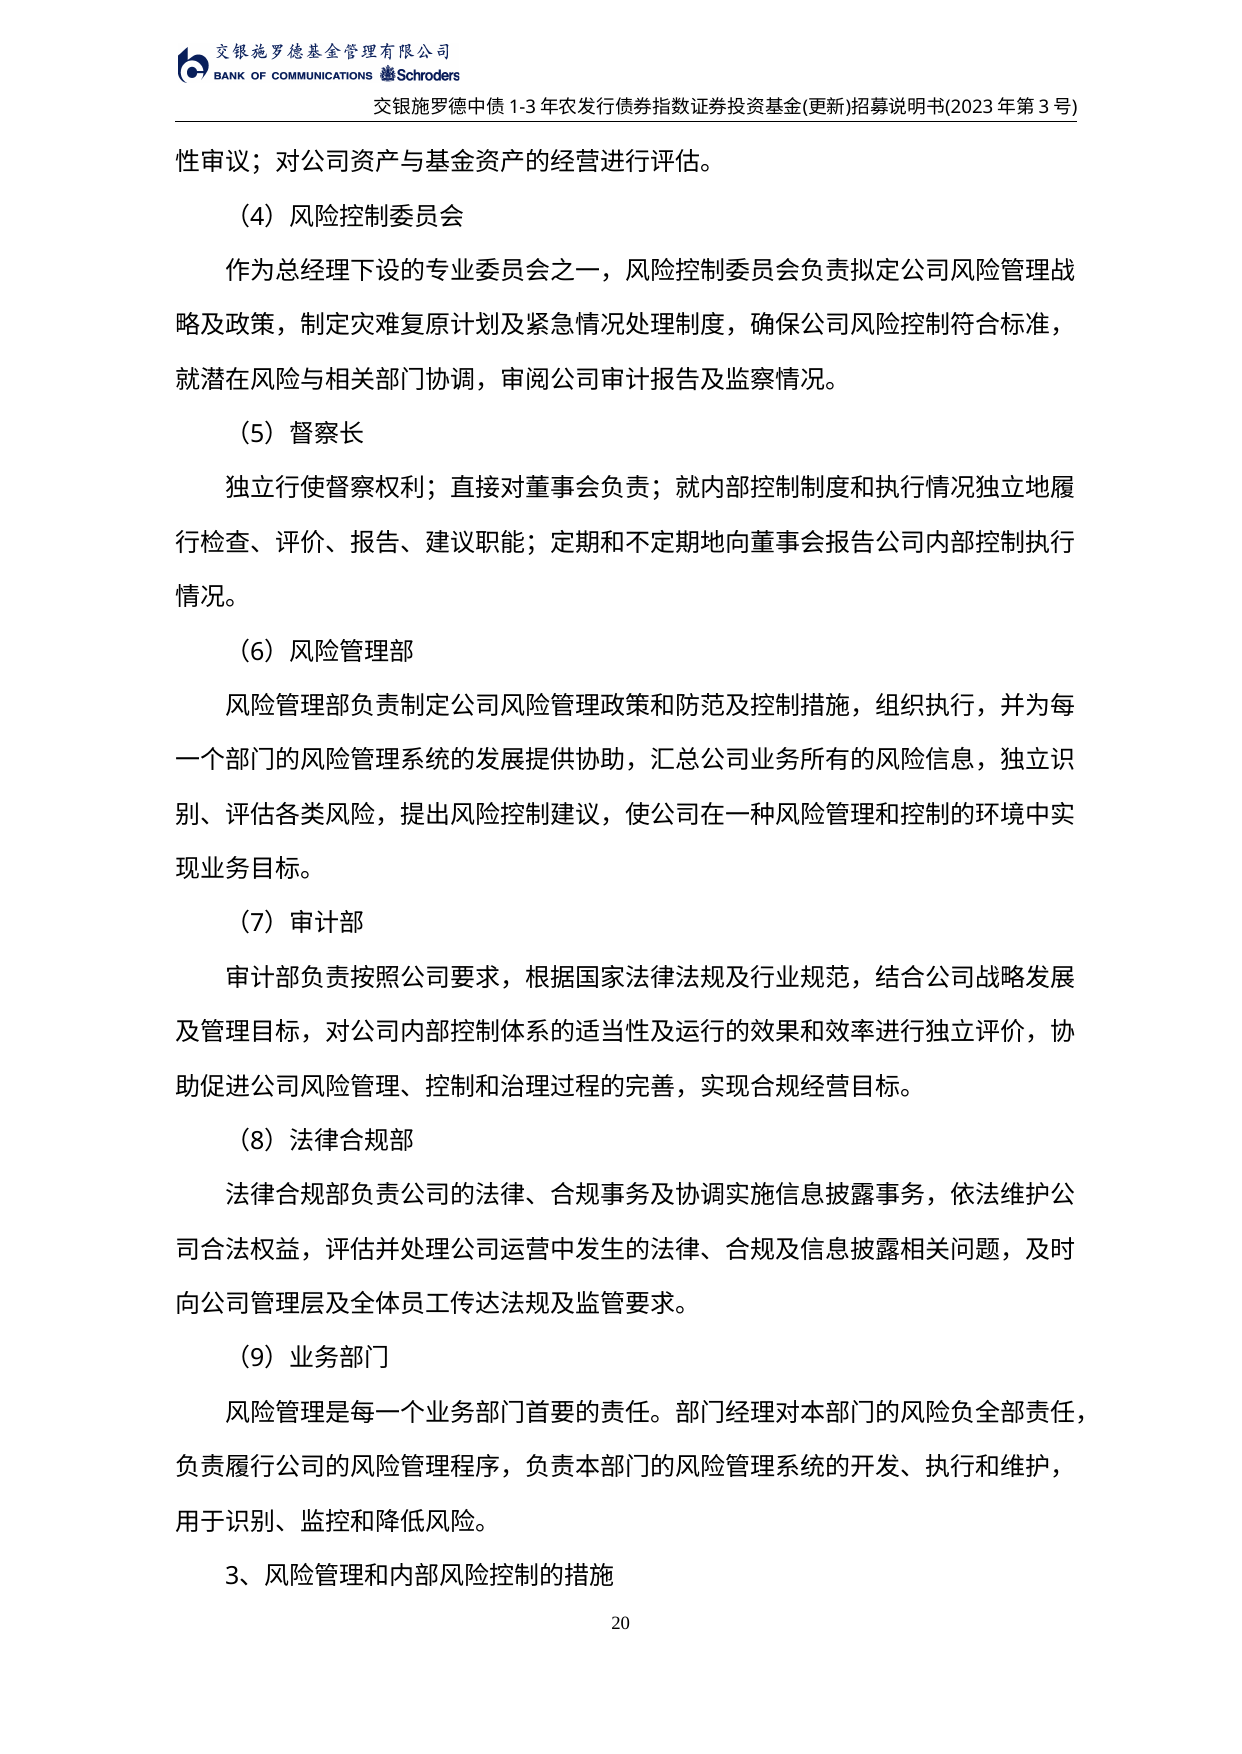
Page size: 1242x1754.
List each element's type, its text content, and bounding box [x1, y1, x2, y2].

text 3、风险管理和内部风险控制的措施 [175, 1555, 1077, 1592]
text （5）督察长 [175, 413, 1077, 450]
text （8）法律合规部 [175, 1120, 1077, 1157]
text （7）审计部 [175, 903, 1077, 939]
text 审计部负责按照公司要求，根据国家法律法规及行业规范，结合公司战略发展及管理目标，对公司内部控制体系的适当性及运行的效果和效率进行独立评价，协助促进公司风险管理、控制和治理过程的完善，实现合规经营目标。 [175, 957, 1077, 1102]
text 法律合规部负责公司的法律、合规事务及协调实施信息披露事务，依法维护公司合法权益，评估并处理公司运营中发生的法律、合规及信息披露相关问题，及时向公司管理层及全体员工传达法规及监管要求。 [175, 1175, 1077, 1320]
text （6）风险管理部 [175, 631, 1077, 667]
text 作为总经理下设的专业委员会之一，风险控制委员会负责拟定公司风险管理战略及政策，制定灾难复原计划及紧急情况处理制度，确保公司风险控制符合标准，就潜在风险与相关部门协调，审阅公司审计报告及监察情况。 [175, 250, 1077, 395]
text （4）风险控制委员会 [175, 196, 1077, 232]
text 风险管理部负责制定公司风险管理政策和防范及控制措施，组织执行，并为每一个部门的风险管理系统的发展提供协助，汇总公司业务所有的风险信息，独立识别、评估各类风险，提出风险控制建议，使公司在一种风险管理和控制的环境中实现业务目标。 [175, 685, 1077, 885]
text 风险管理是每一个业务部门首要的责任。部门经理对本部门的风险负全部责任，负责履行公司的风险管理程序，负责本部门的风险管理系统的开发、执行和维护，用于识别、监控和降低风险。 [175, 1392, 1077, 1537]
text 独立行使督察权利；直接对董事会负责；就内部控制制度和执行情况独立地履行检查、评价、报告、建议职能；定期和不定期地向董事会报告公司内部控制执行情况。 [175, 468, 1077, 613]
picture [178, 43, 460, 83]
text （9）业务部门 [175, 1338, 1077, 1374]
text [175, 142, 1077, 178]
